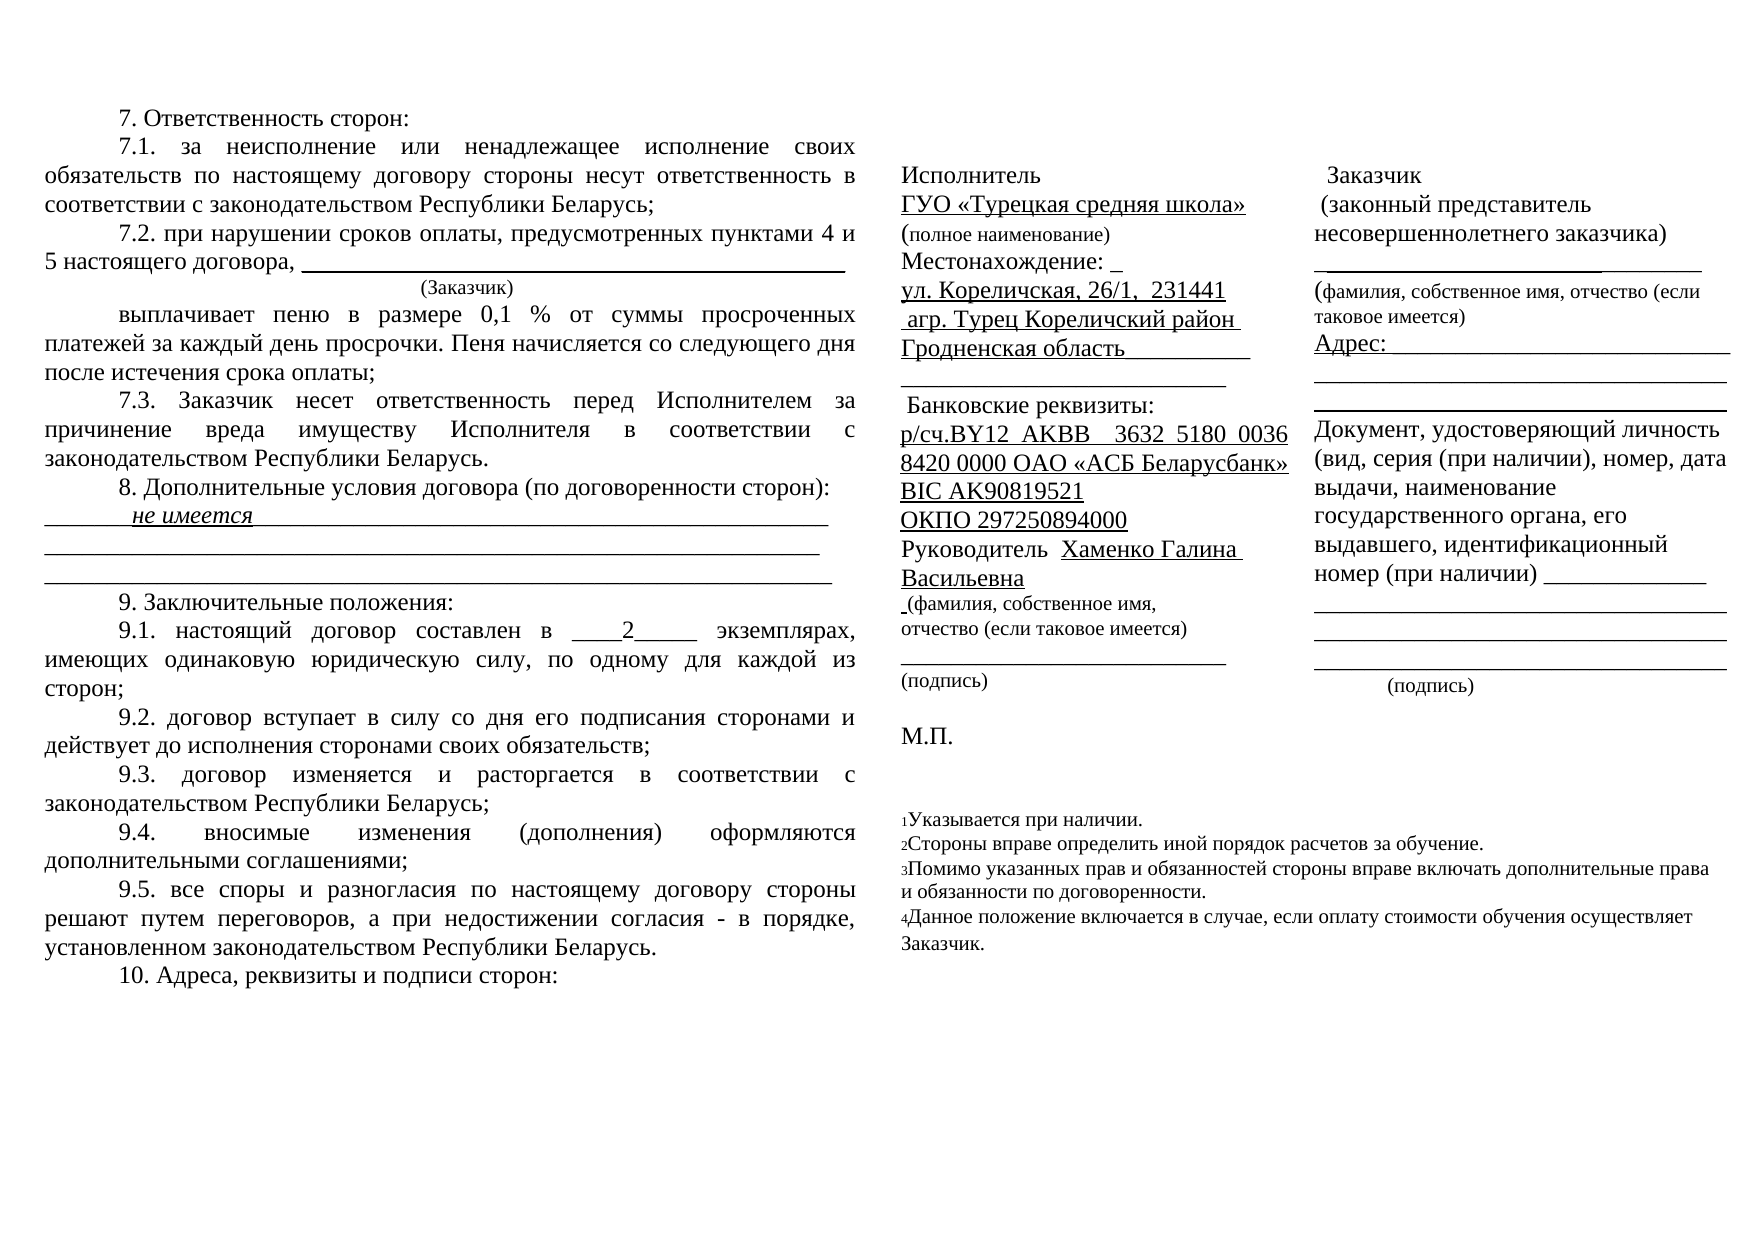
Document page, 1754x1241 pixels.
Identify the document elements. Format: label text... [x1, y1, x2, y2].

text (Заказчик) [44, 275, 856, 299]
text 7.3. Заказчик несет ответственность перед Исполнителем за причинение вреда имуществу Исполнителя в соответствии с законодательством Республики Беларусь. [44, 385, 856, 472]
text выплачивает пеню в размере 0,1 % от суммы просроченных платежей за каждый день просрочки. Пеня начисляется со следующего дня после истечения срока оплаты; [44, 299, 856, 385]
text _______не имеется______________________________________________ [44, 500, 856, 529]
text 4Данное положение включается в случае, если оплату стоимости обучения осуществляет Заказчик. [901, 903, 1713, 955]
text 2Стороны вправе определить иной порядок расчетов за обучение. [901, 831, 1713, 855]
text _______________________________________________________________ [44, 558, 856, 587]
table_header Заказчик (законный представитель несовершеннолетнего заказчика) _______________________________ (фамилия, собственное имя, отчество (если таковое имеется) Адрес: ___________________________ _________________________________ _________________________________ Документ, удостоверяющий личность (вид, серия (при наличии), номер, дата выдачи, наименование государственного органа, его выдавшего, идентификационный номер (при наличии) _____________ ___________________________________________________________________________________________________ (подпись) [1300, 160, 1742, 750]
text 10. Адреса, реквизиты и подписи сторон: [44, 960, 856, 989]
text 9.3. договор изменяется и расторгается в соответствии с законодательством Республики Беларусь; [44, 759, 856, 817]
text 7.2. при нарушении сроков оплаты, предусмотренных пунктами 4 и 5 настоящего договора, _____________________________ ______________ [44, 218, 856, 275]
text 8. Дополнительные условия договора (по договоренности сторон): [44, 472, 856, 500]
text 9.2. договор вступает в силу со дня его подписания сторонами и действует до исполнения сторонами своих обязательств; [44, 702, 856, 759]
text 9.1. настоящий договор составлен в ____2_____ экземплярах, имеющих одинаковую юридическую силу, по одному для каждой из сторон; [44, 615, 856, 702]
text 9.5. все споры и разногласия по настоящему договору стороны решают путем переговоров, а при недостижении согласия - в порядке, установленном законодательством Республики Беларусь. [44, 874, 856, 960]
text 9.4. вносимые изменения (дополнения) оформляются дополнительными соглашениями; [44, 817, 856, 874]
text 9. Заключительные положения: [44, 587, 856, 615]
text ______________________________________________________________ [44, 529, 856, 558]
text 3Помимо указанных прав и обязанностей стороны вправе включать дополнительные права и обязанности по договоренности. [901, 855, 1713, 903]
table_header Исполнитель ГУО «Турецкая средняя школа» (полное наименование) Местонахождение: _ ул. Кореличская, 26/1, 231441 агр. Турец Кореличский район Гродненская область__________ __________________________ Банковские реквизиты: р/сч.BY12 AKBB 3632 5180 0036 8420 0000 ОАО «АСБ Беларусбанк» BIC AK90819521 ОКПО 297250894000 Руководитель Хаменко Галина Васильевна (фамилия, собственное имя, отчество (если таковое имеется) __________________________ (подпись) М.П. [886, 160, 1299, 750]
text 7. Ответственность сторон: [44, 103, 856, 131]
text 7.1. за неисполнение или ненадлежащее исполнение своих обязательств по настоящему договору стороны несут ответственность в соответствии с законодательством Республики Беларусь; [44, 131, 856, 218]
text 1Указывается при наличии. [901, 807, 1713, 831]
